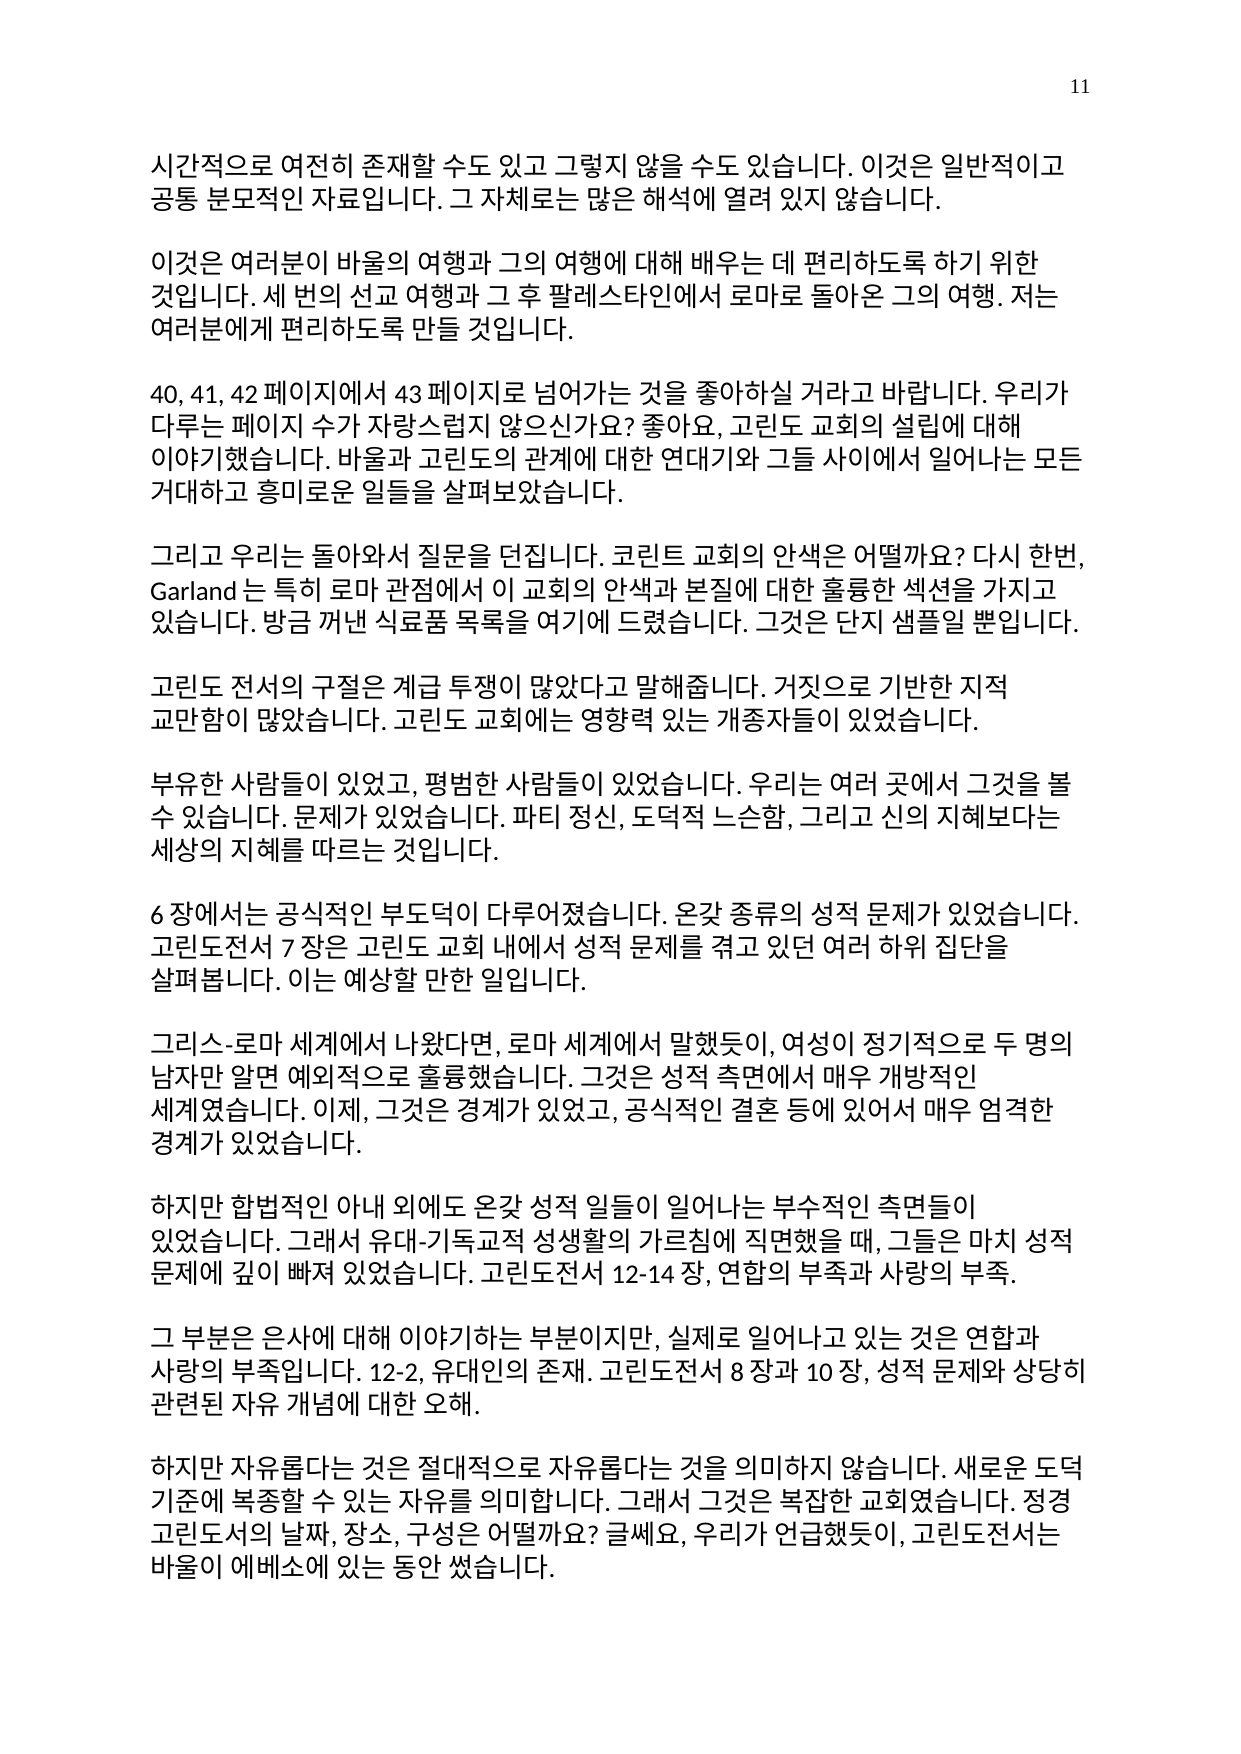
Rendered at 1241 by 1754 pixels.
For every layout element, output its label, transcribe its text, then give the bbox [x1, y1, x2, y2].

text 그리스-로마 세계에서 나왔다면, 로마 세계에서 말했듯이, 여성이 정기적으로 두 명의 남자만 알면 예외적으로 훌륭했습니다. 그것은 성적 측면에서 매우 개방적인 세계였습니다. 이제, 그것은 경계가 있었고, 공식적인 결혼 등에 있어서 매우 엄격한 경계가 있었습니다. [150, 1028, 1090, 1161]
text 6장에서는 공식적인 부도덕이 다루어졌습니다. 온갖 종류의 성적 문제가 있었습니다. 고린도전서 7장은 고린도 교회 내에서 성적 문제를 겪고 있던 여러 하위 집단을 살펴봅니다. 이는 예상할 만한 일입니다. [150, 898, 1090, 997]
text 고린도 전서의 구절은 계급 투쟁이 많았다고 말해줍니다. 거짓으로 기반한 지적 교만함이 많았습니다. 고린도 교회에는 영향력 있는 개종자들이 있었습니다. [150, 671, 1090, 737]
text 시간적으로 여전히 존재할 수도 있고 그렇지 않을 수도 있습니다. 이것은 일반적이고 공통 분모적인 자료입니다. 그 자체로는 많은 해석에 열려 있지 않습니다. [150, 150, 1090, 216]
text 40, 41, 42페이지에서 43페이지로 넘어가는 것을 좋아하실 거라고 바랍니다. 우리가 다루는 페이지 수가 자랑스럽지 않으신가요? 좋아요, 고린도 교회의 설립에 대해 이야기했습니다. 바울과 고린도의 관계에 대한 연대기와 그들 사이에서 일어나는 모든 거대하고 흥미로운 일들을 살펴보았습니다. [150, 377, 1090, 509]
text 이것은 여러분이 바울의 여행과 그의 여행에 대해 배우는 데 편리하도록 하기 위한 것입니다. 세 번의 선교 여행과 그 후 팔레스타인에서 로마로 돌아온 그의 여행. 저는 여러분에게 편리하도록 만들 것입니다. [150, 247, 1090, 346]
text 하지만 자유롭다는 것은 절대적으로 자유롭다는 것을 의미하지 않습니다. 새로운 도덕 기준에 복종할 수 있는 자유를 의미합니다. 그래서 그것은 복잡한 교회였습니다. 정경 고린도서의 날짜, 장소, 구성은 어떨까요? 글쎄요, 우리가 언급했듯이, 고린도전서는 바울이 에베소에 있는 동안 썼습니다. [150, 1452, 1090, 1584]
text 그리고 우리는 돌아와서 질문을 던집니다. 코린트 교회의 안색은 어떨까요? 다시 한번, Garland는 특히 로마 관점에서 이 교회의 안색과 본질에 대한 훌륭한 섹션을 가지고 있습니다. 방금 꺼낸 식료품 목록을 여기에 드렸습니다. 그것은 단지 샘플일 뿐입니다. [150, 541, 1090, 640]
text 하지만 합법적인 아내 외에도 온갖 성적 일들이 일어나는 부수적인 측면들이 있었습니다. 그래서 유대-기독교적 성생활의 가르침에 직면했을 때, 그들은 마치 성적 문제에 깊이 빠져 있었습니다. 고린도전서 12-14장, 연합의 부족과 사랑의 부족. [150, 1192, 1090, 1291]
text 그 부분은 은사에 대해 이야기하는 부분이지만, 실제로 일어나고 있는 것은 연합과 사랑의 부족입니다. 12-2, 유대인의 존재. 고린도전서 8장과 10장, 성적 문제와 상당히 관련된 자유 개념에 대한 오해. [150, 1322, 1090, 1421]
text 부유한 사람들이 있었고, 평범한 사람들이 있었습니다. 우리는 여러 곳에서 그것을 볼 수 있습니다. 문제가 있었습니다. 파티 정신, 도덕적 느슨함, 그리고 신의 지혜보다는 세상의 지혜를 따르는 것입니다. [150, 768, 1090, 867]
